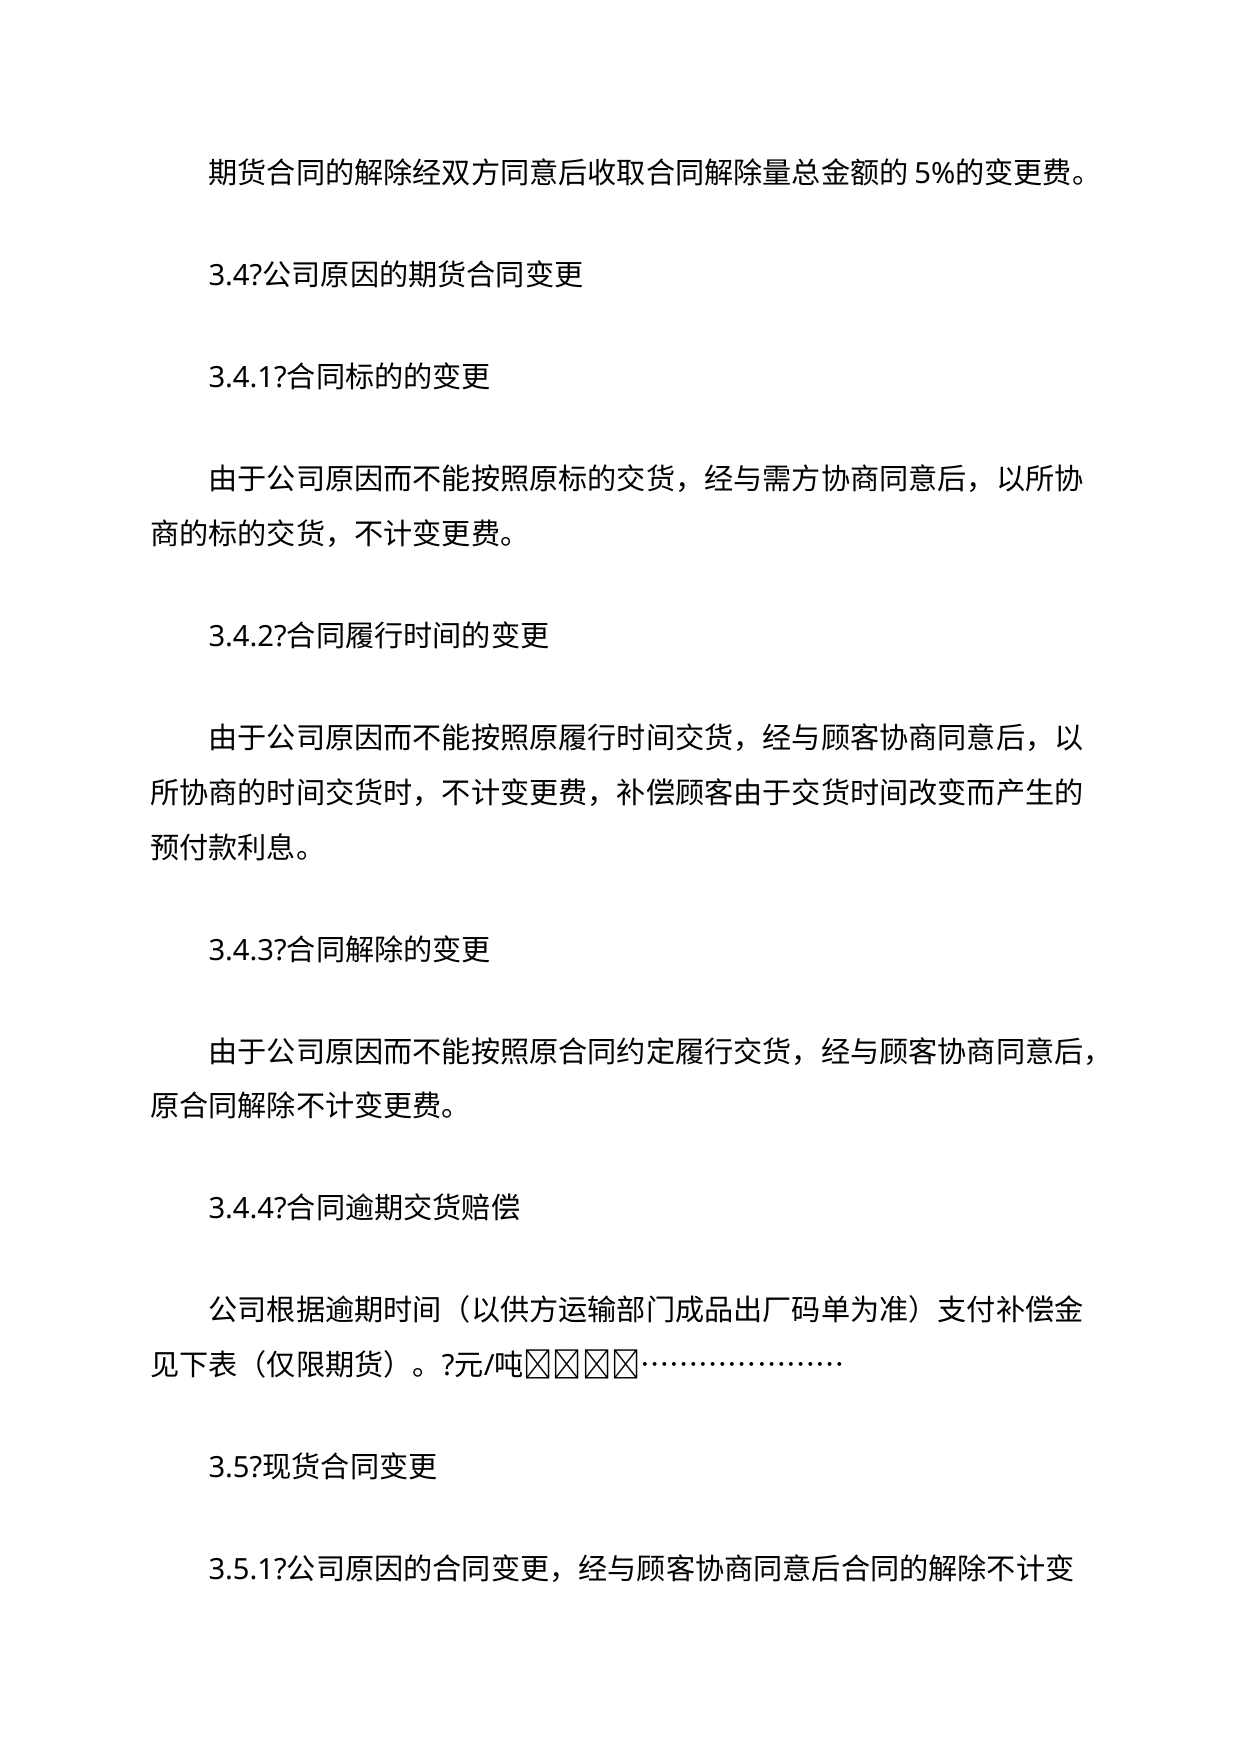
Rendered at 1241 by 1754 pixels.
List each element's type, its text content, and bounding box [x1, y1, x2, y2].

text 3.4.4?合同逾期交货赔偿 [150, 1185, 1090, 1227]
text 3.4.2?合同履行时间的变更 [150, 613, 1090, 655]
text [150, 1546, 1090, 1588]
text 3.4.3?合同解除的变更 [150, 926, 1090, 968]
text 3.5?现货合同变更 [150, 1444, 1090, 1486]
text 由于公司原因而不能按照原标的交货，经与需方协商同意后，以所协商的标的交货，不计变更费。 [150, 456, 1090, 553]
text 由于公司原因而不能按照原履行时间交货，经与顾客协商同意后，以所协商的时间交货时，不计变更费，补偿顾客由于交货时间改变而产生的预付款利息。 [150, 714, 1090, 867]
text 3.4?公司原因的期货合同变更 [150, 252, 1090, 294]
text 3.4.1?合同标的的变更 [150, 354, 1090, 396]
text 期货合同的解除经双方同意后收取合同解除量总金额的5%的变更费。 [150, 150, 1090, 192]
text 公司根据逾期时间（以供方运输部门成品出厂码单为准）支付补偿金见下表（仅限期货）。?元/吨………………… [150, 1287, 1090, 1384]
text 由于公司原因而不能按照原合同约定履行交货，经与顾客协商同意后，原合同解除不计变更费。 [150, 1028, 1090, 1125]
